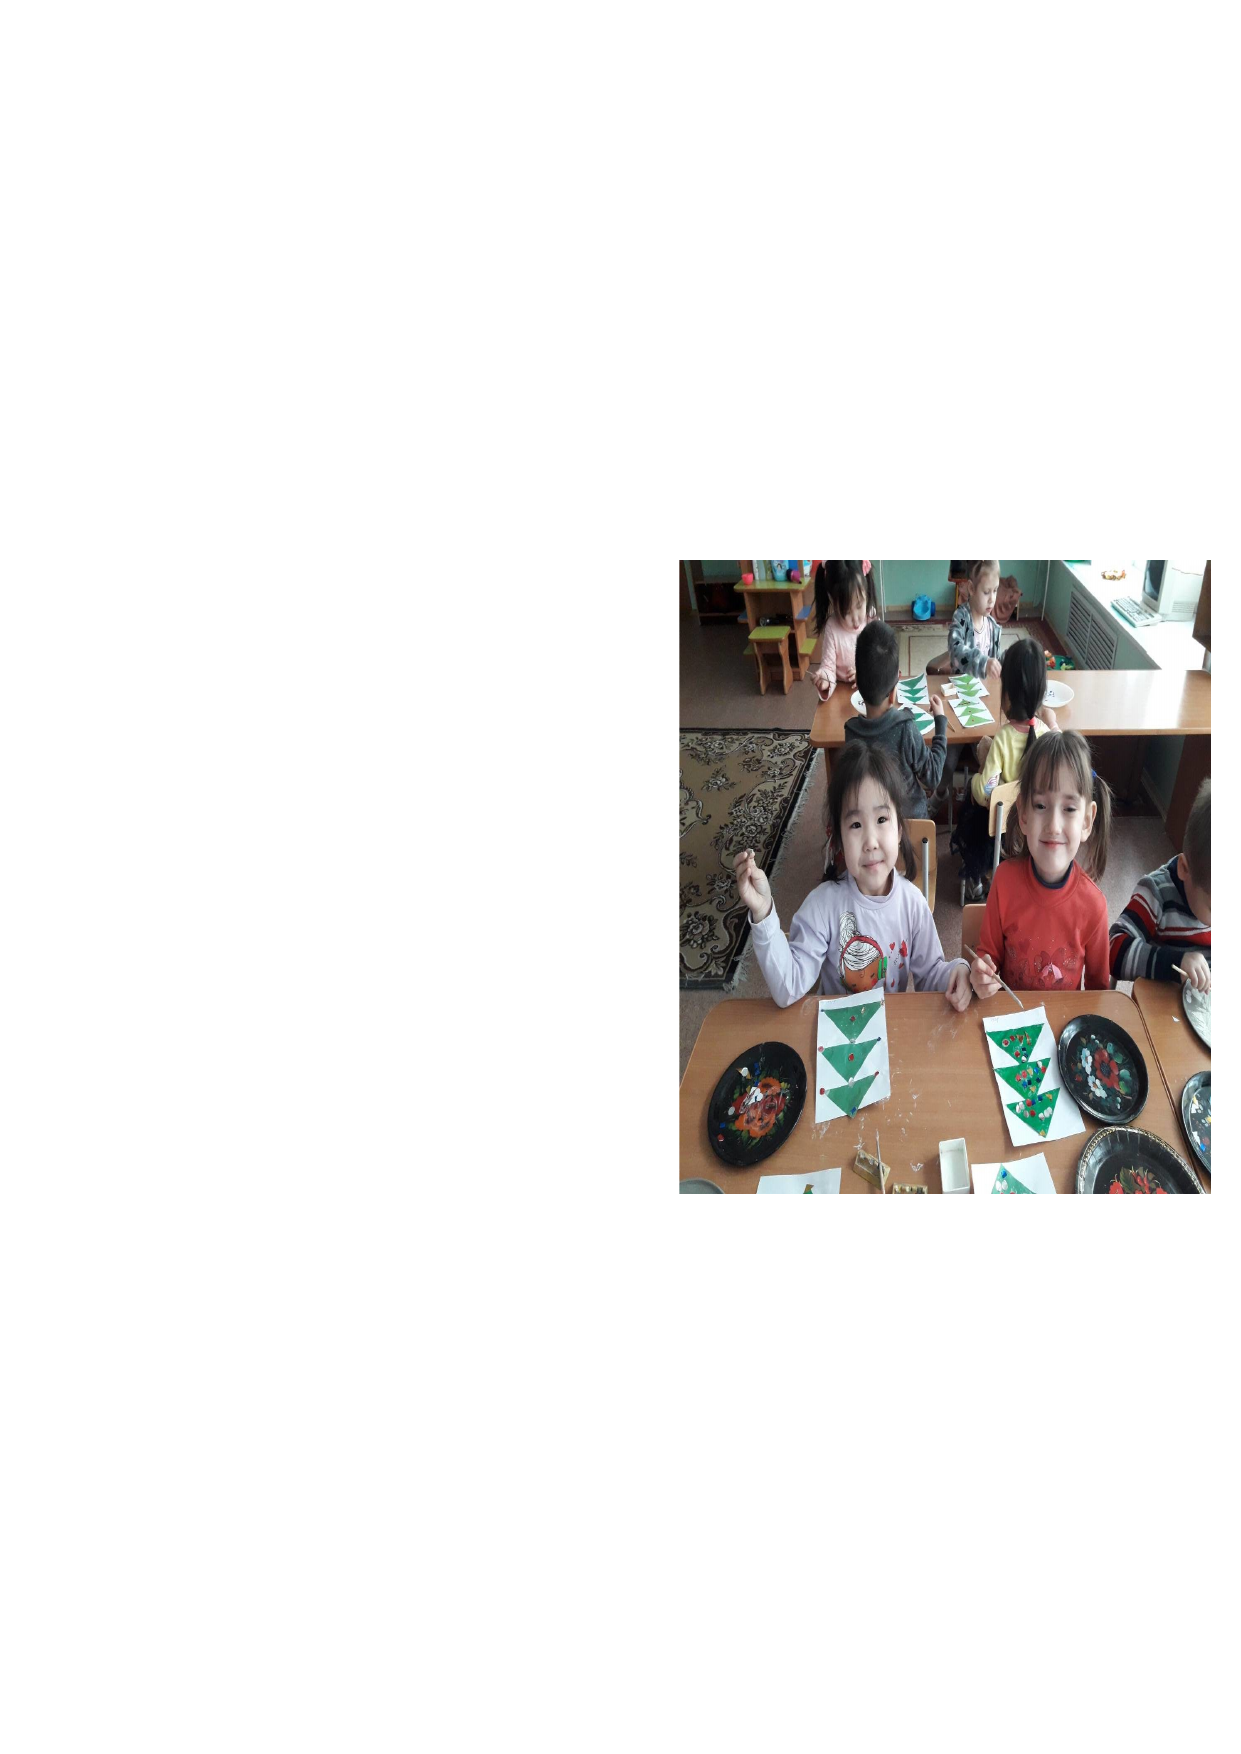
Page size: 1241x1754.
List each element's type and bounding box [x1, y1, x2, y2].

picture [679, 560, 1211, 1194]
